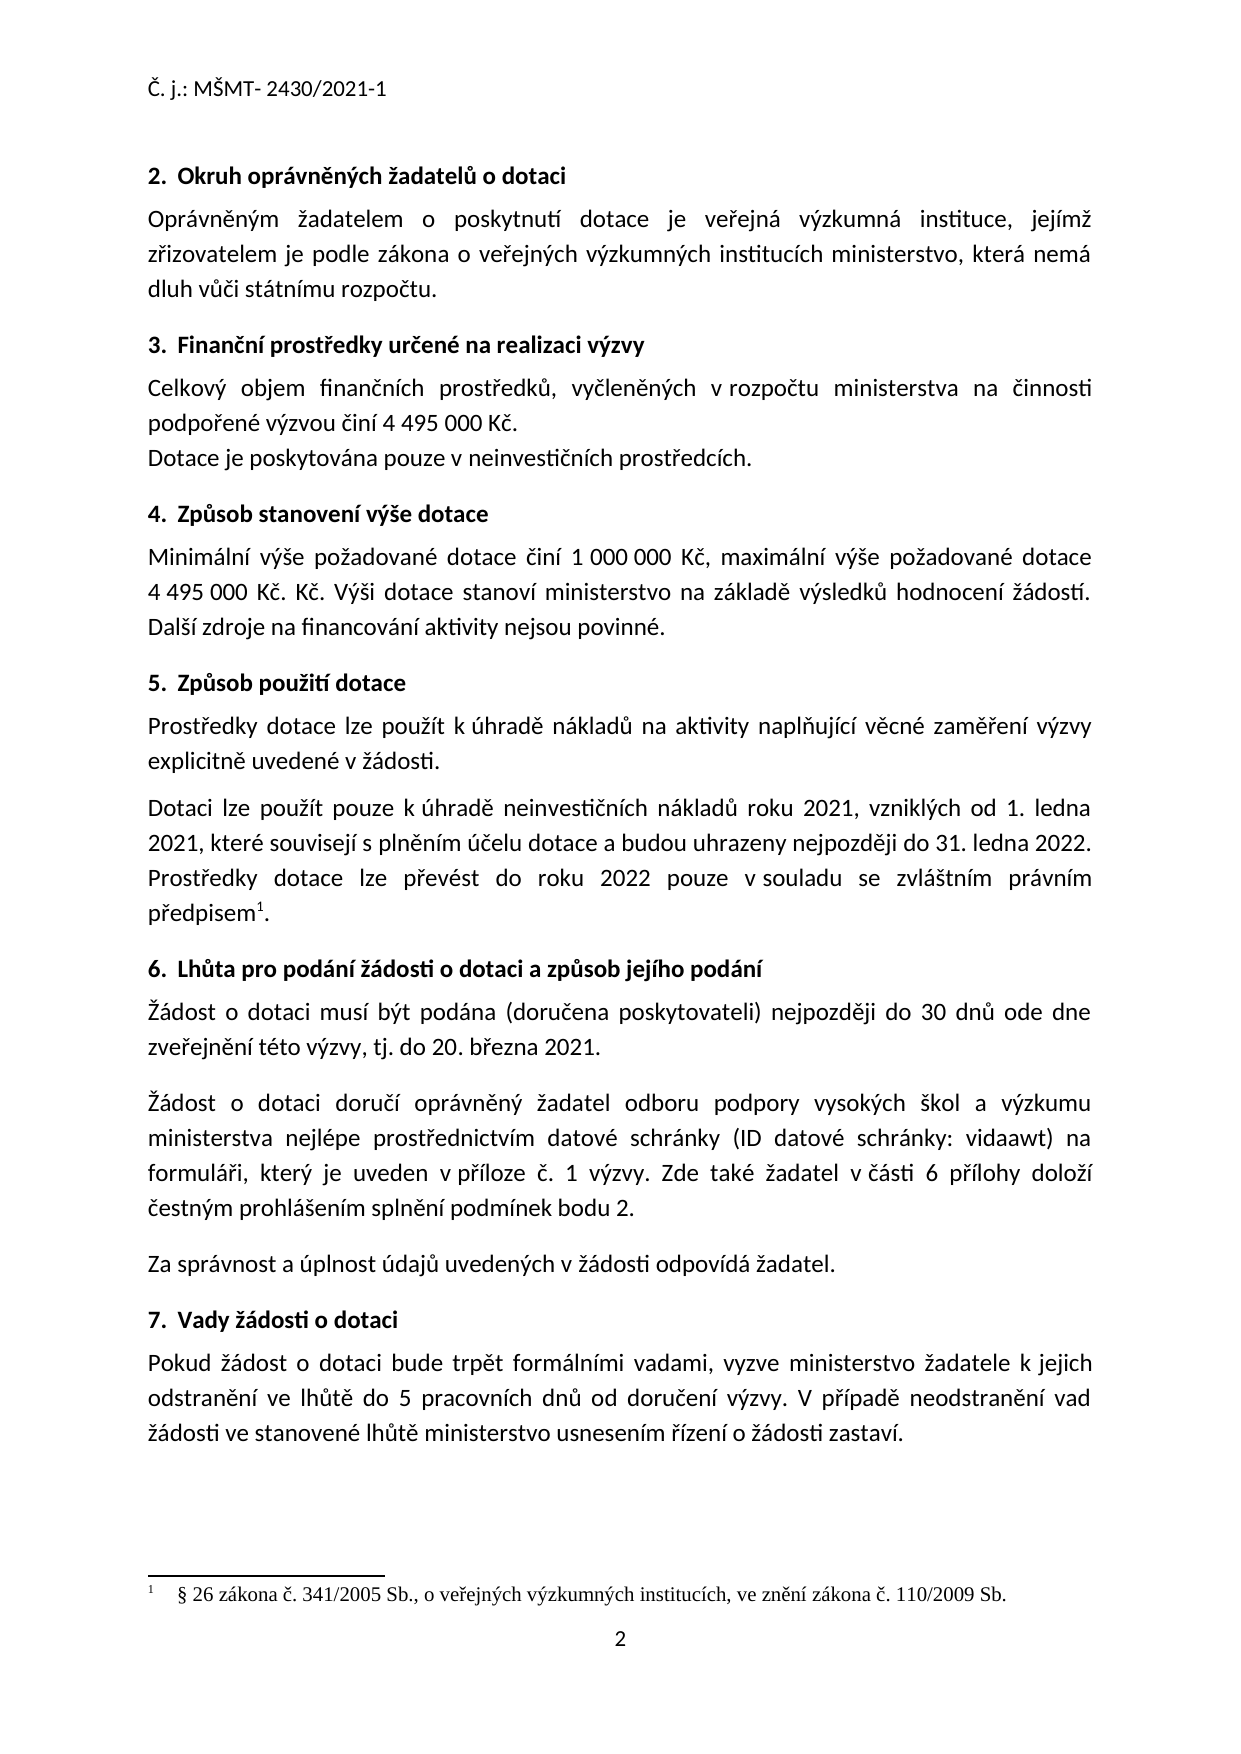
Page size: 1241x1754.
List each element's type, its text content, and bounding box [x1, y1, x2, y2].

text Minimální výše požadované dotace činí 1 000 000 Kč, maximální výše požadované dotace 4 495 000 Kč. Kč. Výši dotace stanoví ministerstvo na základě výsledků hodnocení žádostí. Další zdroje na financování aktivity nejsou povinné. [148, 541, 1092, 642]
list Lhůta pro podání žádosti o dotaci a způsob jejího podání [148, 953, 1092, 984]
text Za správnost a úplnost údajů uvedených v žádosti odpovídá žadatel. [148, 1248, 1092, 1278]
text Prostředky dotace lze použít k úhradě nákladů na aktivity naplňující věcné zaměření výzvy explicitně uvedené v žádosti. [148, 710, 1092, 776]
text Dotaci lze použít pouze k úhradě neinvestičních nákladů roku 2021, vzniklých od 1. ledna 2021, které souvisejí s plněním účelu dotace a budou uhrazeny nejpozději do 31. ledna 2022. Prostředky dotace lze převést do roku 2022 pouze v souladu se zvláštním právním předpisem. [148, 792, 1092, 928]
list Vady žádosti o dotaci [148, 1304, 1092, 1334]
text Pokud žádost o dotaci bude trpět formálními vadami, vyzve ministerstvo žadatele k jejich odstranění ve lhůtě do 5 pracovních dnů od doručení výzvy. V případě neodstranění vad žádosti ve stanovené lhůtě ministerstvo usnesením řízení o žádosti zastaví. [148, 1347, 1092, 1447]
text Celkový objem finančních prostředků, vyčleněných v rozpočtu ministerstva na činnosti podpořené výzvou činí 4 495 000 Kč. [148, 372, 1092, 438]
list Způsob použití dotace [148, 667, 1092, 697]
list Způsob stanovení výše dotace [148, 498, 1092, 529]
text Dotace je poskytována pouze v neinvestičních prostředcích. [148, 442, 1092, 473]
text Žádost o dotaci doručí oprávněný žadatel odboru podpory vysokých škol a výzkumu ministerstva nejlépe prostřednictvím datové schránky (ID datové schránky: vidaawt) na formuláři, který je uveden v příloze č. 1 výzvy. Zde také žadatel v části 6 přílohy doloží čestným prohlášením splnění podmínek bodu 2. [148, 1087, 1092, 1223]
text Oprávněným žadatelem o poskytnutí dotace je veřejná výzkumná instituce, jejímž zřizovatelem je podle zákona o veřejných výzkumných institucích ministerstvo, která nemá dluh vůči státnímu rozpočtu. [148, 203, 1092, 304]
list Finanční prostředky určené na realizaci výzvy [148, 329, 1092, 360]
text Žádost o dotaci musí být podána (doručena poskytovateli) nejpozději do 30 dnů ode dne zveřejnění této výzvy, tj. do 20. března 2021. [148, 996, 1092, 1062]
list Okruh oprávněných žadatelů o dotaci [148, 160, 1092, 191]
